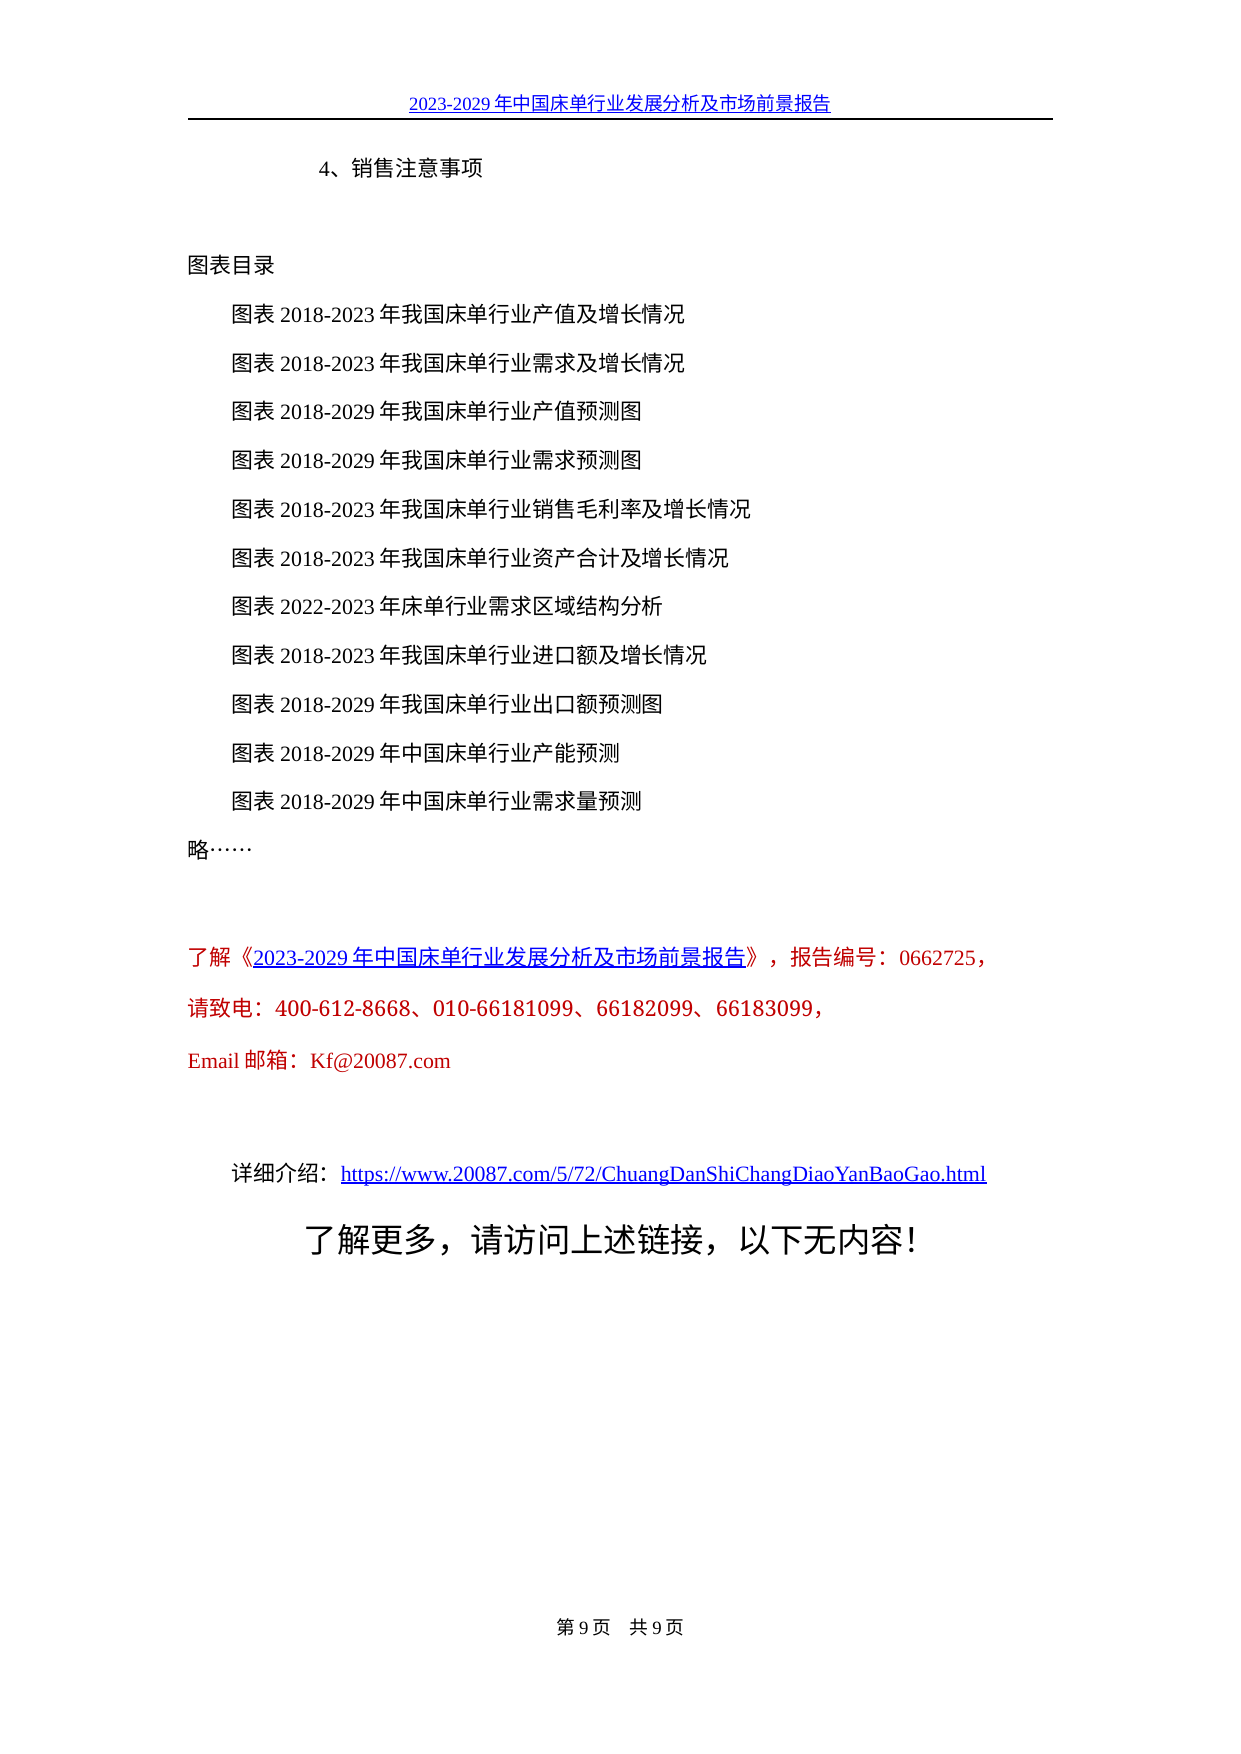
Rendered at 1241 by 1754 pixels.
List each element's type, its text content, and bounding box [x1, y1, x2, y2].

text 详细介绍：https://www.20087.com/5/72/ChuangDanShiChangDiaoYanBaoGao.html [187, 1155, 1053, 1188]
text Email邮箱：Kf@20087.com [187, 1042, 1053, 1075]
title 了解更多，请访问上述链接，以下无内容！ [187, 1205, 1053, 1270]
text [187, 150, 1053, 865]
text 了解《2023-2029年中国床单行业发展分析及市场前景报告》，报告编号：0662725， [187, 939, 1053, 972]
text 请致电：400-612-8668、010-66181099、66182099、66183099， [187, 991, 1053, 1023]
